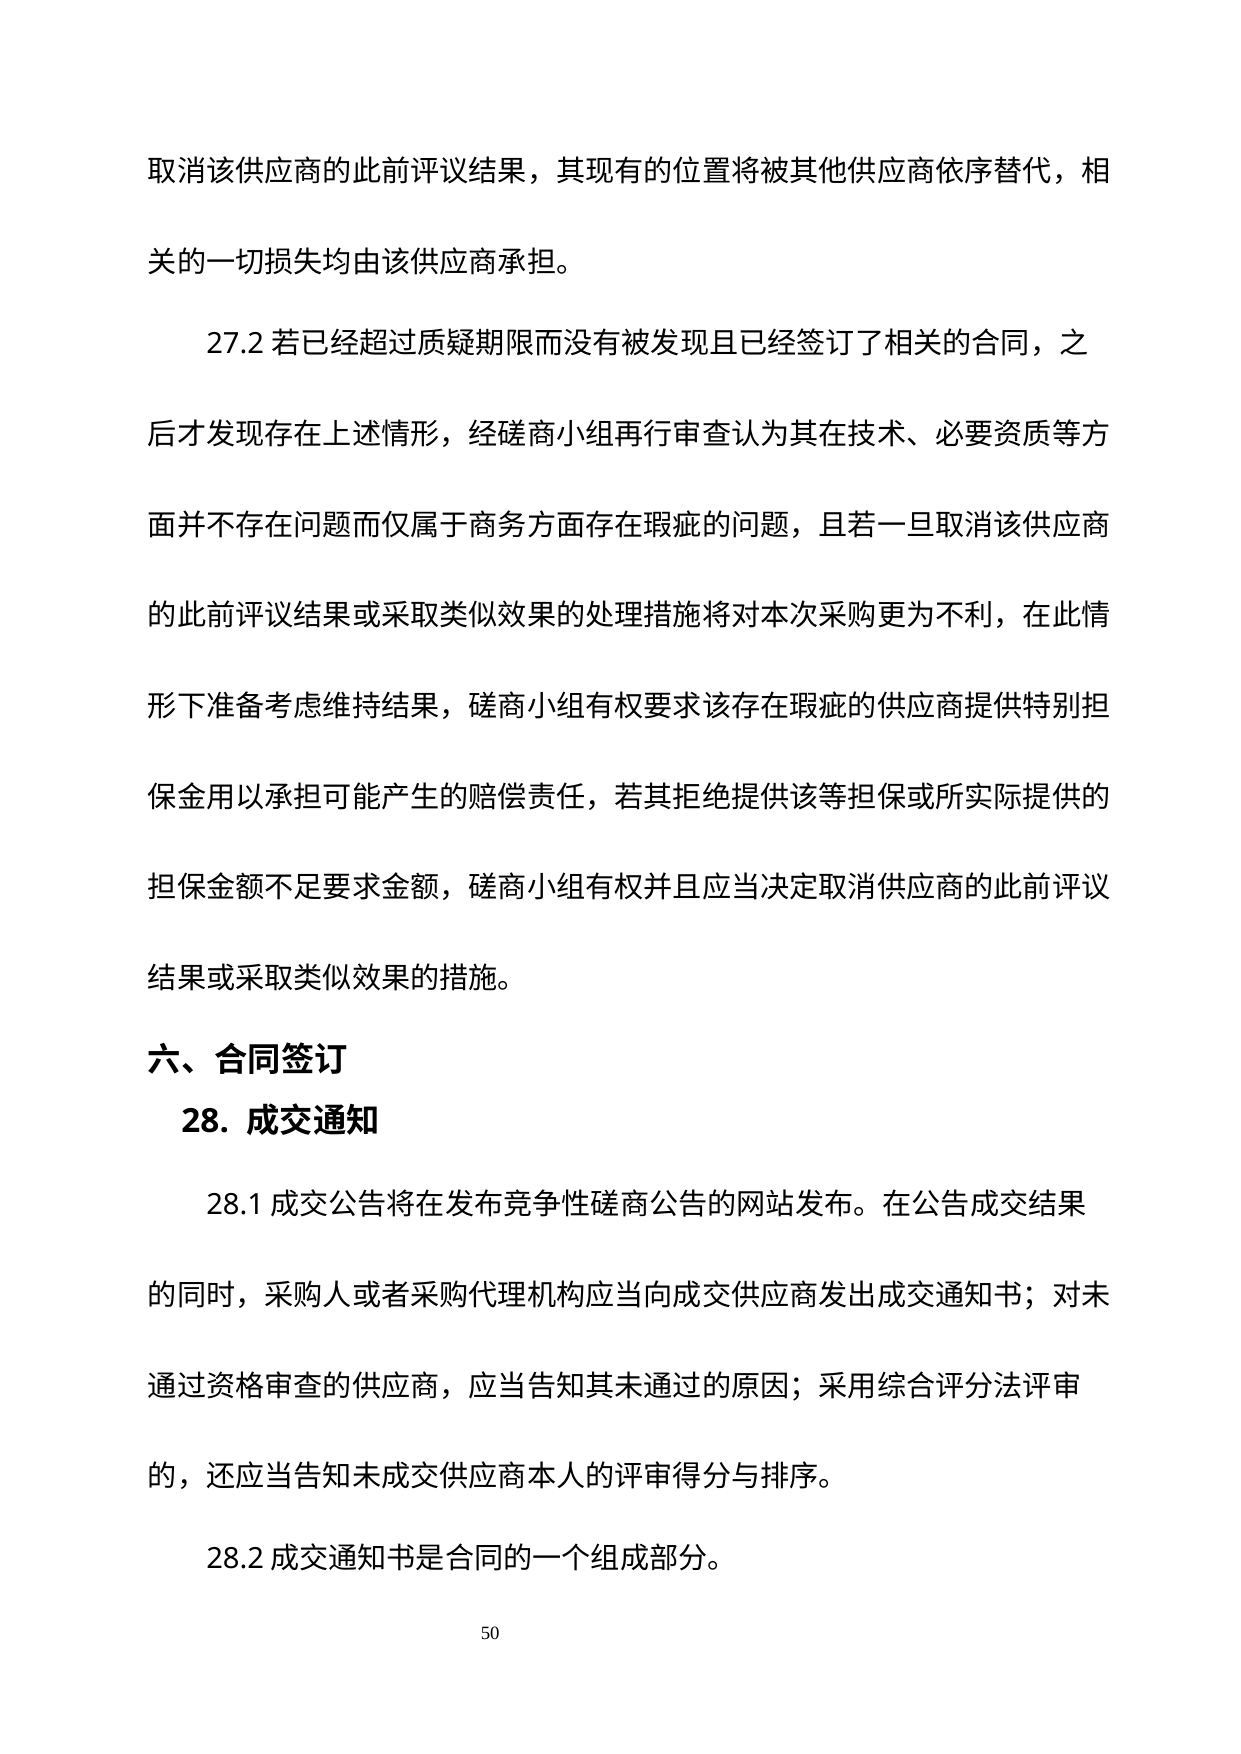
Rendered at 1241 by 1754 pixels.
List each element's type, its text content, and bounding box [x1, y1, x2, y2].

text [148, 139, 1114, 290]
text 27.2 若已经超过质疑期限而没有被发现且已经签订了相关的合同，之后才发现存在上述情形，经磋商小组再行审查认为其在技术、必要资质等方面并不存在问题而仅属于商务方面存在瑕疵的问题，且若一旦取消该供应商的此前评议结果或采取类似效果的处理措施将对本次采购更为不利，在此情形下准备考虑维持结果，磋商小组有权要求该存在瑕疵的供应商提供特别担保金用以承担可能产生的赔偿责任，若其拒绝提供该等担保或所实际提供的担保金额不足要求金额，磋商小组有权并且应当决定取消供应商的此前评议结果或采取类似效果的措施。 [148, 311, 1114, 1006]
text 六、合同签订 [148, 1027, 1114, 1087]
text 28. 成交通知 [148, 1087, 1114, 1148]
text 28.1成交公告将在发布竞争性磋商公告的网站发布。在公告成交结果的同时，采购人或者采购代理机构应当向成交供应商发出成交通知书；对未通过资格审查的供应商，应当告知其未通过的原因；采用综合评分法评审的，还应当告知未成交供应商本人的评审得分与排序。 [148, 1172, 1114, 1504]
text 28.2成交通知书是合同的一个组成部分。 [148, 1525, 1114, 1586]
